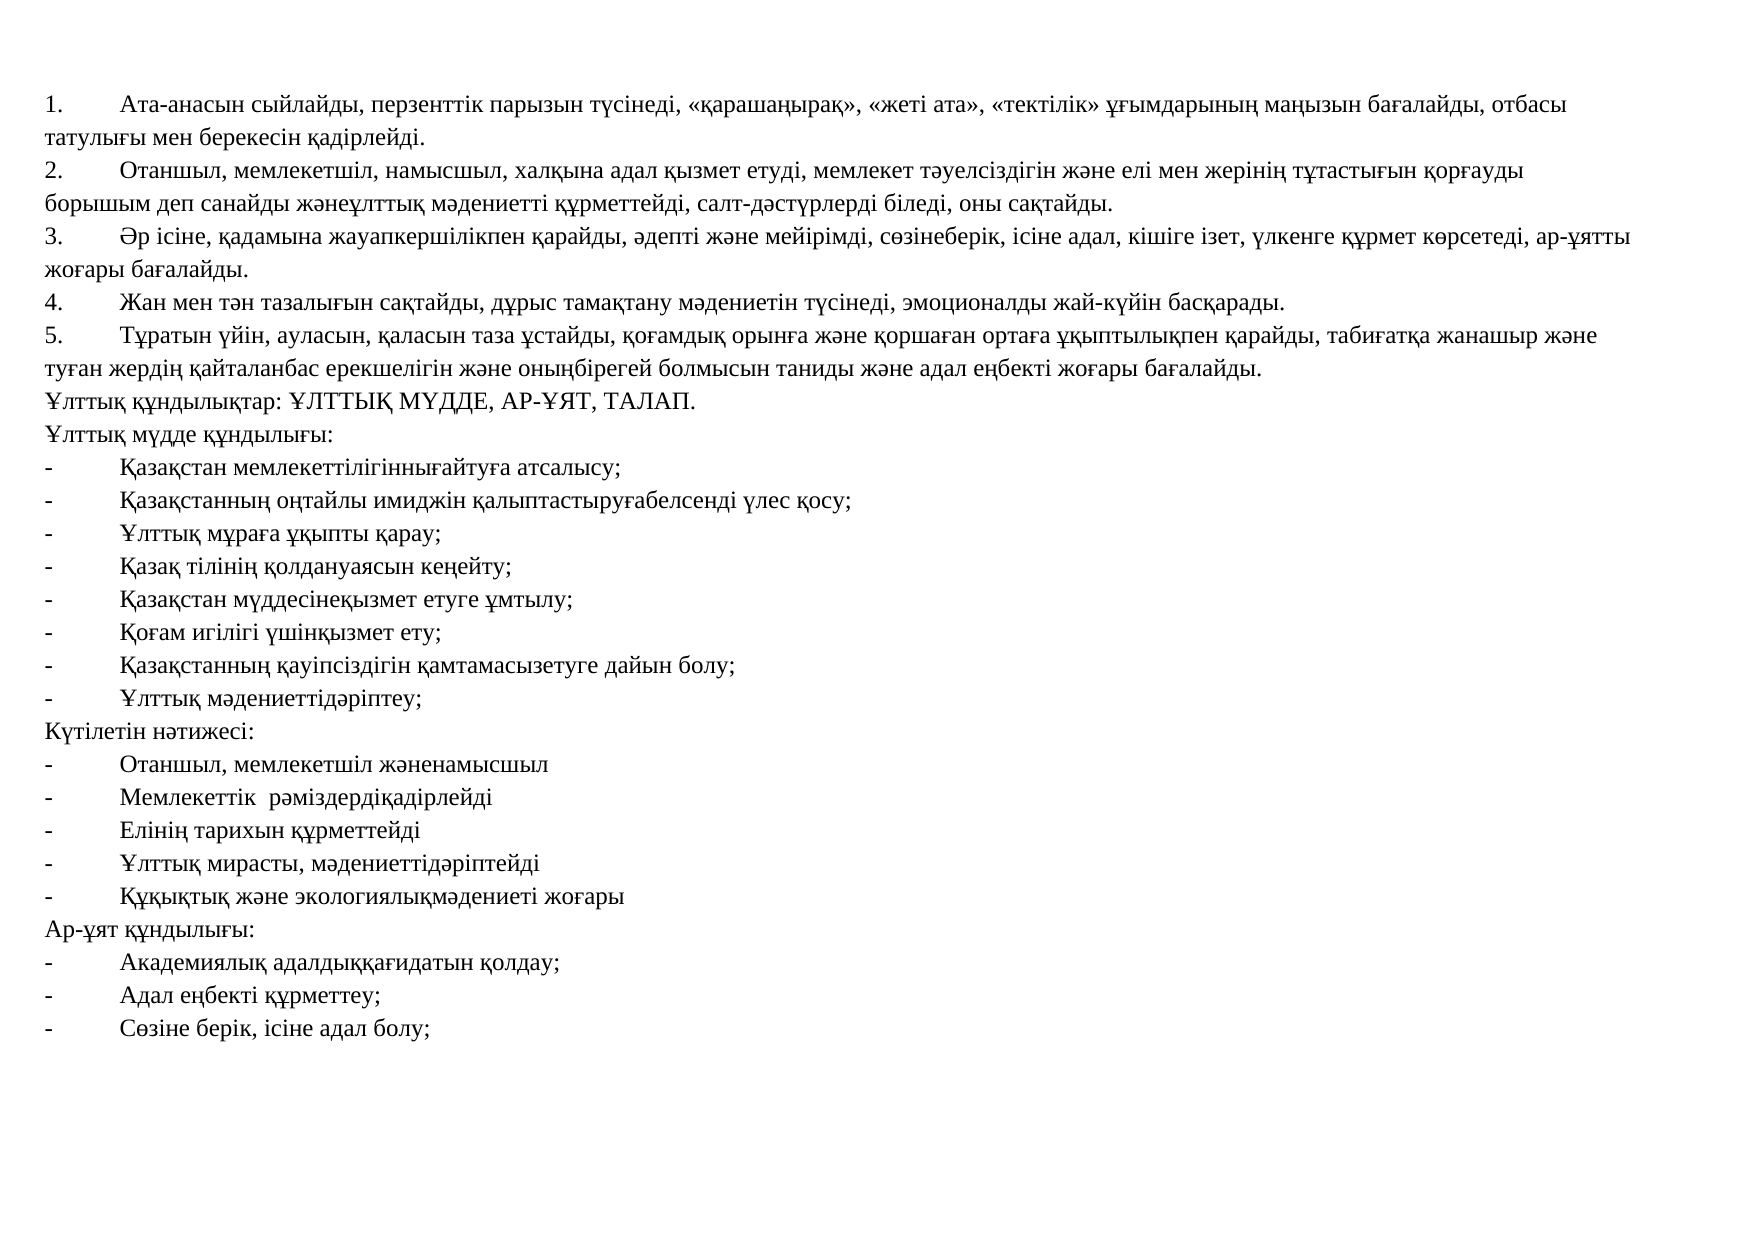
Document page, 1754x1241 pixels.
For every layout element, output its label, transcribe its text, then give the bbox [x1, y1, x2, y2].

text - Елінің тарихын құрметтейді [44, 815, 1636, 844]
text - Мемлекеттік рәміздердіқадірлейді [44, 782, 1636, 811]
text - Ұлттық мұраға ұқыпты қарау; [44, 518, 1636, 547]
text - Ұлттық мирасты, мәдениеттідәріптейді [44, 848, 1636, 877]
text - Қазақстан мемлекеттілігіннығайтуға атсалысу; [44, 452, 1636, 481]
text - Отаншыл, мемлекетшіл жәненамысшыл [44, 749, 1636, 778]
text 5. Тұратын үйін, ауласын, қаласын таза ұстайды, қоғамдық орынға және қоршаған ортаға ұқыптылықпен қарайды, табиғатқа жанашыр және туған жердің қайталанбас ерекшелігін және оныңбірегей болмысын таниды және адал еңбекті жоғары бағалайды. [44, 320, 1636, 382]
text - Қазақ тілінің қолдануаясын кеңейту; [44, 551, 1636, 580]
text - Сөзіне берік, ісіне адал болу; [44, 1013, 1636, 1042]
text Күтілетін нәтижесі: [44, 716, 1636, 745]
text - Қоғам игілігі үшінқызмет ету; [44, 617, 1636, 646]
text - Академиялық адалдыққағидатын қолдау; [44, 947, 1636, 976]
text - Қазақстан мүддесінеқызмет етуге ұмтылу; [44, 584, 1636, 613]
text Ұлттық мүдде құндылығы: [44, 419, 1636, 448]
text Ар-ұят құндылығы: [44, 914, 1636, 943]
text - Қазақстанның оңтайлы имиджін қалыптастыруғабелсенді үлес қосу; [44, 485, 1636, 514]
text 4. Жан мен тән тазалығын сақтайды, дұрыс тамақтану мәдениетін түсінеді, эмоционалды жай-күйін басқарады. [44, 287, 1636, 316]
text - Құқықтық және экологиялықмәдениеті жоғары [44, 881, 1636, 910]
text - Ұлттық мәдениеттідәріптеу; [44, 683, 1636, 712]
text 2. Отаншыл, мемлекетшіл, намысшыл, халқына адал қызмет етуді, мемлекет тәуелсіздігін және елі мен жерінің тұтастығын қорғауды борышым деп санайды жәнеұлттық мәдениетті құрметтейді, салт-дәстүрлерді біледі, оны сақтайды. [44, 155, 1636, 216]
text - Қазақстанның қауіпсіздігін қамтамасызетуге дайын болу; [44, 650, 1636, 679]
text Ұлттық құндылықтар: ҰЛТТЫҚ МҮДДЕ, АР-ҰЯТ, ТАЛАП. [44, 386, 1636, 414]
text 1. Ата-анасын сыйлайды, перзенттік парызын түсінеді, «қарашаңырақ», «жеті ата», «тектілік» ұғымдарының маңызын бағалайды, отбасы татулығы мен берекесін қадірлейді. [44, 89, 1636, 150]
text - Адал еңбекті құрметтеу; [44, 980, 1636, 1009]
text 3. Әр ісіне, қадамына жауапкершілікпен қарайды, әдепті және мейірімді, сөзінеберік, ісіне адал, кішіге ізет, үлкенге құрмет көрсетеді, ар-ұятты жоғары бағалайды. [44, 221, 1636, 282]
